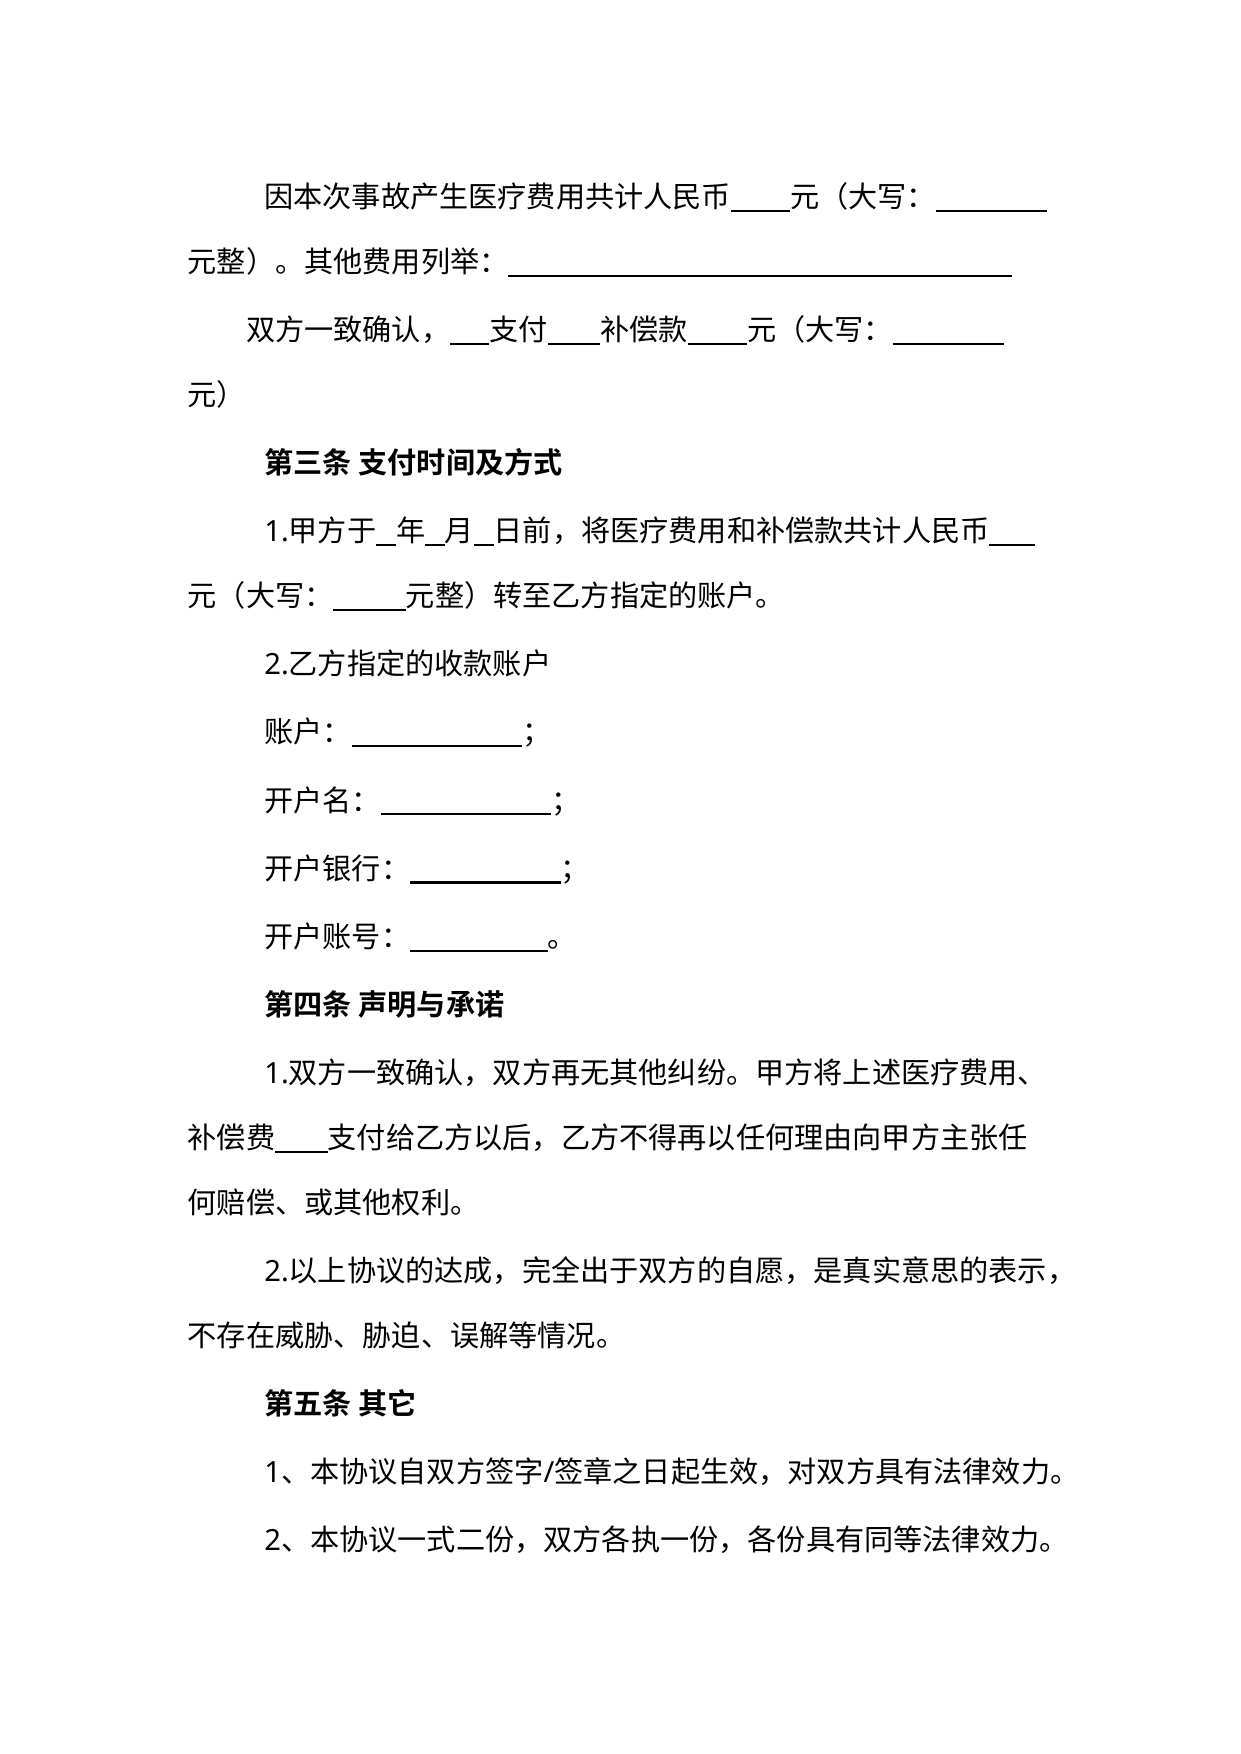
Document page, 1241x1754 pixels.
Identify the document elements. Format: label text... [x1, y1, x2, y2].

text 第四条 声明与承诺 [187, 970, 1053, 1035]
text 2、本协议一式二份，双方各执一份，各份具有同等法律效力。 [187, 1506, 1053, 1571]
text 双方一致确认， 支付 补偿款 元（大写： 元） [187, 295, 1053, 425]
text 因本次事故产生医疗费用共计人民币 元（大写： 元整）。其他费用列举： [187, 162, 1053, 292]
text 2.乙方指定的收款账户 [187, 629, 1053, 694]
text 第三条 支付时间及方式 [187, 428, 1053, 493]
text 1.甲方于 年 月 日前，将医疗费用和补偿款共计人民币 元（大写： 元整）转至乙方指定的账户。 [187, 496, 1053, 626]
text 开户账号： 。 [187, 902, 1053, 967]
text 1.双方一致确认，双方再无其他纠纷。甲方将上述医疗费用、补偿费 支付给乙方以后，乙方不得再以任何理由向甲方主张任何赔偿、或其他权利。 [187, 1038, 1053, 1233]
text 1、本协议自双方签字/签章之日起生效，对双方具有法律效力。 [187, 1438, 1053, 1503]
text 账户： ； [187, 698, 1053, 763]
text 2.以上协议的达成，完全出于双方的自愿，是真实意思的表示，不存在威胁、胁迫、误解等情况。 [187, 1236, 1053, 1366]
text 第五条 其它 [187, 1369, 1053, 1434]
text 开户银行： ； [187, 834, 1053, 899]
text 开户名： ； [187, 766, 1053, 831]
